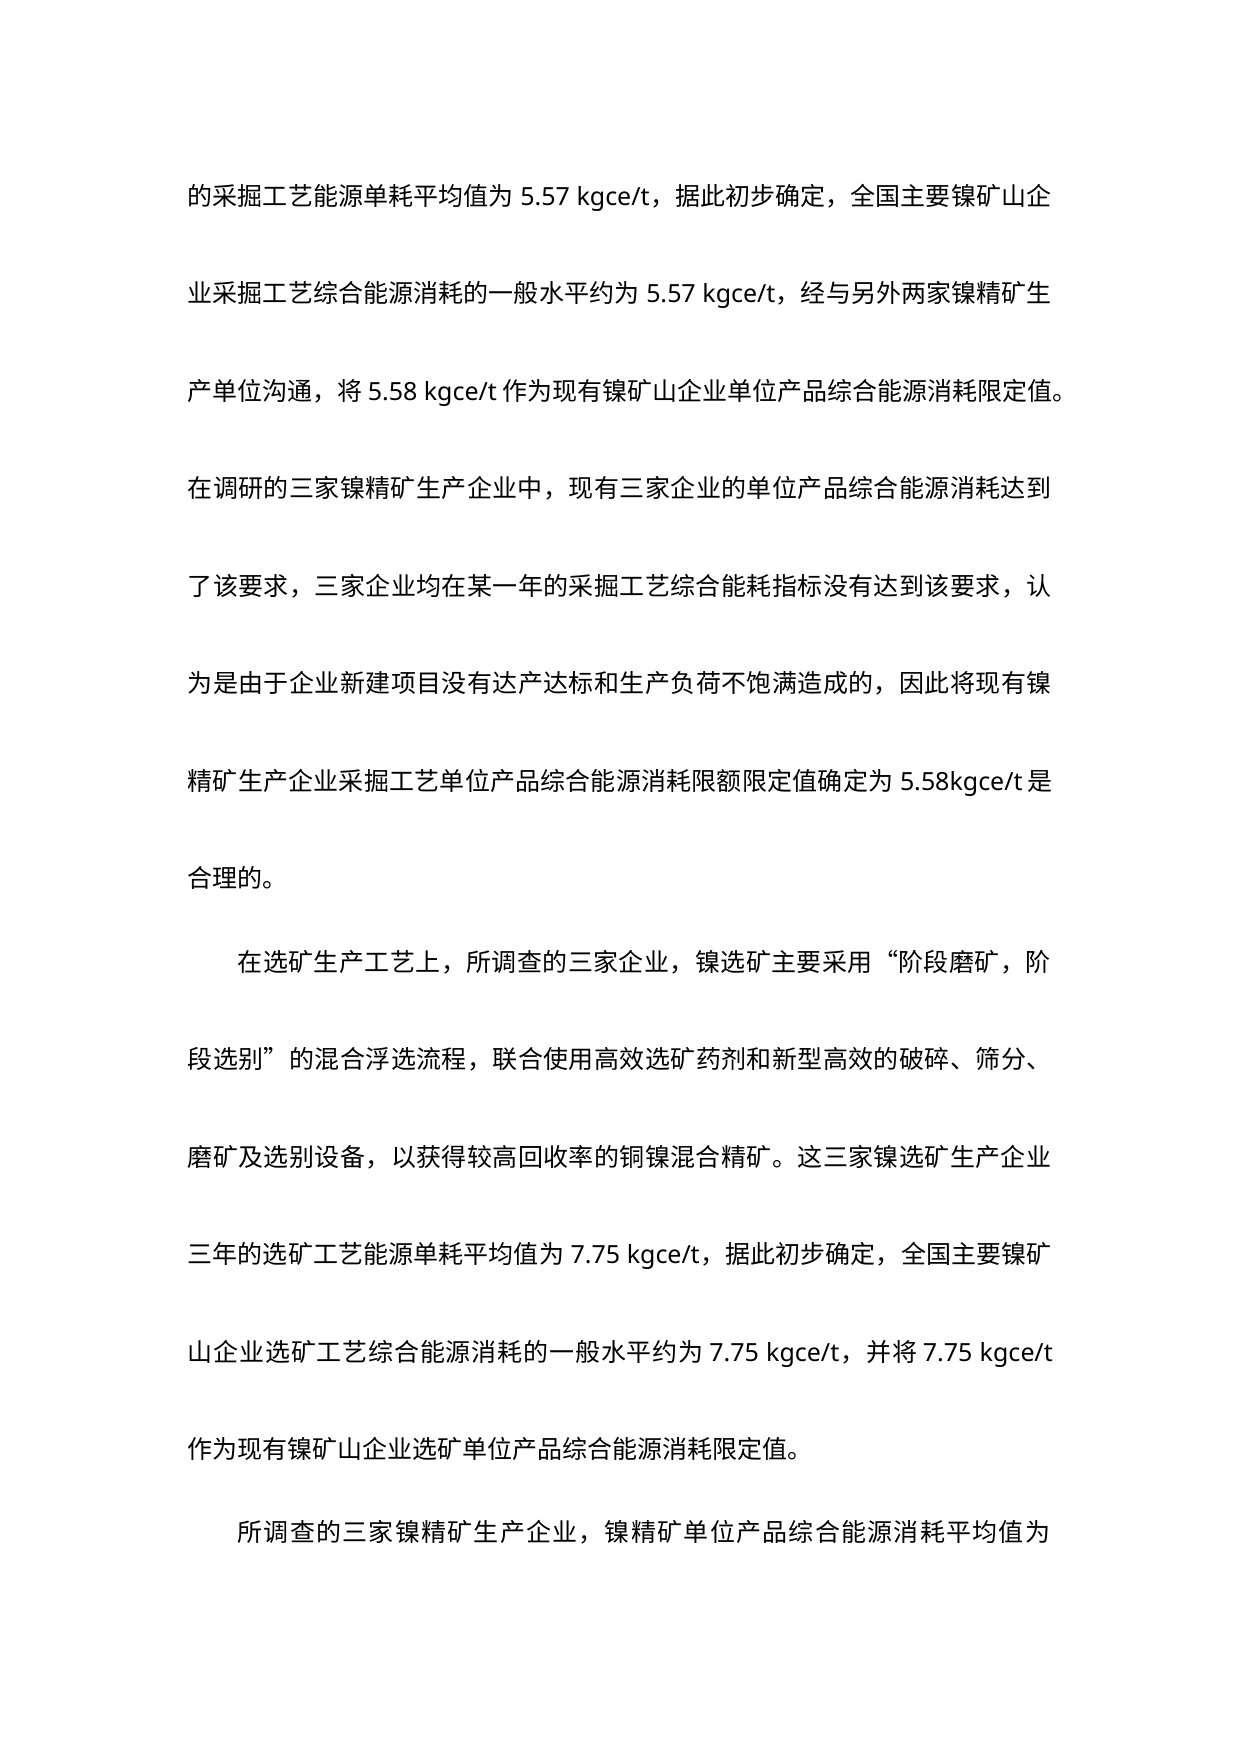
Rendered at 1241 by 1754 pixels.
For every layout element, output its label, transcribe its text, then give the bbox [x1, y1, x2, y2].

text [187, 162, 1053, 909]
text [187, 1498, 1053, 1563]
text 在选矿生产工艺上，所调查的三家企业，镍选矿主要采用“阶段磨矿，阶段选别”的混合浮选流程，联合使用高效选矿药剂和新型高效的破碎、筛分、磨矿及选别设备，以获得较高回收率的铜镍混合精矿。这三家镍选矿生产企业三年的选矿工艺能源单耗平均值为7.75 kgce/t，据此初步确定，全国主要镍矿山企业选矿工艺综合能源消耗的一般水平约为7.75 kgce/t，并将7.75 kgce/t作为现有镍矿山企业选矿单位产品综合能源消耗限定值。 [187, 928, 1053, 1480]
